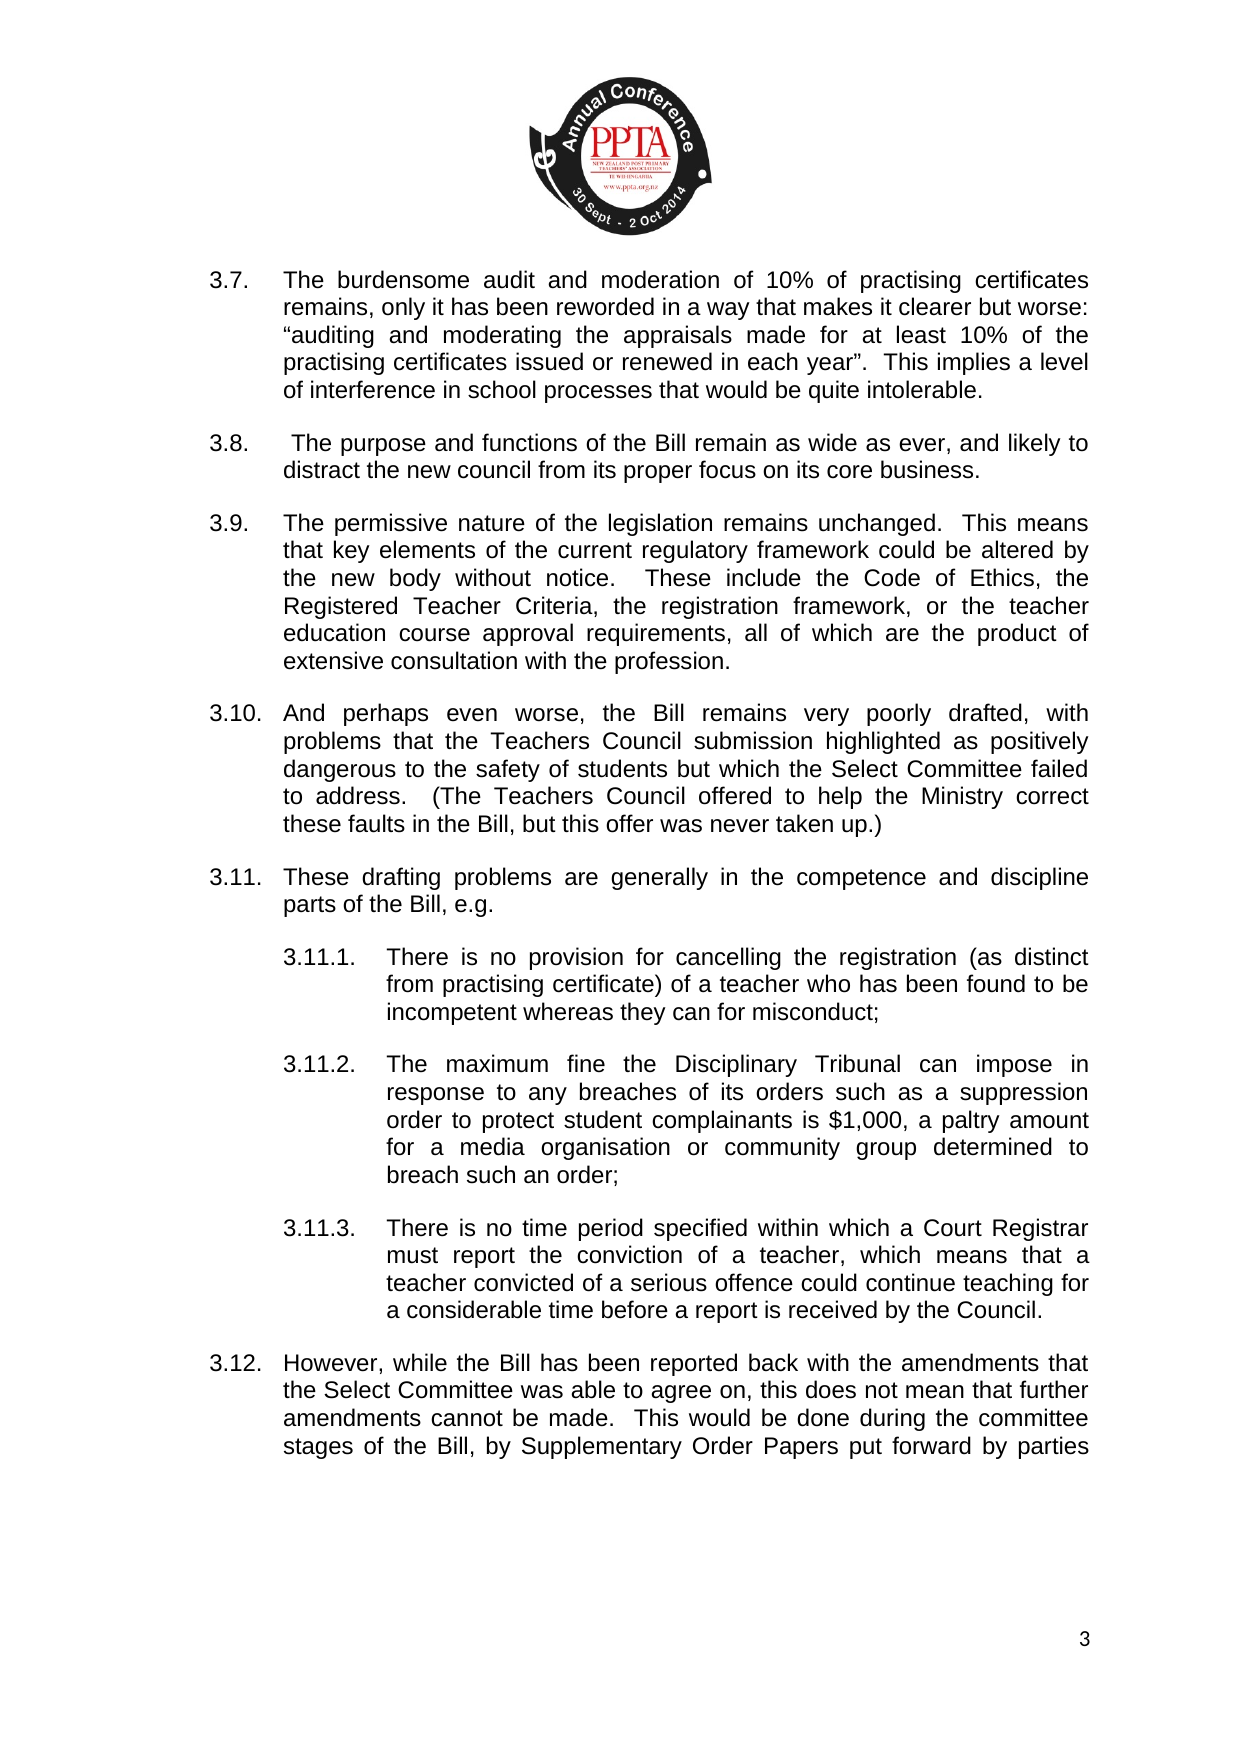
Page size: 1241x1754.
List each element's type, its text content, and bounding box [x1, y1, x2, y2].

list The permissive nature of the legislation remains unchanged. This means that key elements of the current regulatory framework could be altered by the new body without notice. These include the Code of Ethics, the Registered Teacher Criteria, the registration framework, or the teacher education course approval requirements, all of which are the product of extensive consultation with the profession. [209, 509, 1090, 674]
list The purpose and functions of the Bill remain as wide as ever, and likely to distract the new council from its proper focus on its core business. [209, 428, 1090, 484]
list There is no provision for cancelling the registration (as distinct from practising certificate) of a teacher who has been found to be incompetent whereas they can for misconduct; [283, 943, 1090, 1025]
list And perhaps even worse, the Bill remains very poorly drafted, with problems that the Teachers Council submission highlighted as positively dangerous to the safety of students but which the Select Committee failed to address. (The Teachers Council offered to help the Ministry correct these faults in the Bill, but this offer was never taken up.) [209, 699, 1090, 837]
list The maximum fine the Disciplinary Tribunal can impose in response to any breaches of its orders such as a suppression order to protect student complainants is $1,000, a paltry amount for a media organisation or community group determined to breach such an order; [283, 1050, 1090, 1188]
list The burdensome audit and moderation of 10% of practising certificates remains, only it has been reworded in a way that makes it clearer but worse: “auditing and moderating the appraisals made for at least 10% of the practising certificates issued or renewed in each year”. This implies a level of interference in school processes that would be quite intolerable. [209, 266, 1090, 403]
picture [525, 73, 715, 238]
list There is no time period specified within which a Court Registrar must report the conviction of a teacher, which means that a teacher convicted of a serious offence could continue teaching for a considerable time before a report is received by the Council. [283, 1213, 1090, 1324]
list These drafting problems are generally in the competence and discipline parts of the Bill, e.g. [209, 862, 1090, 918]
